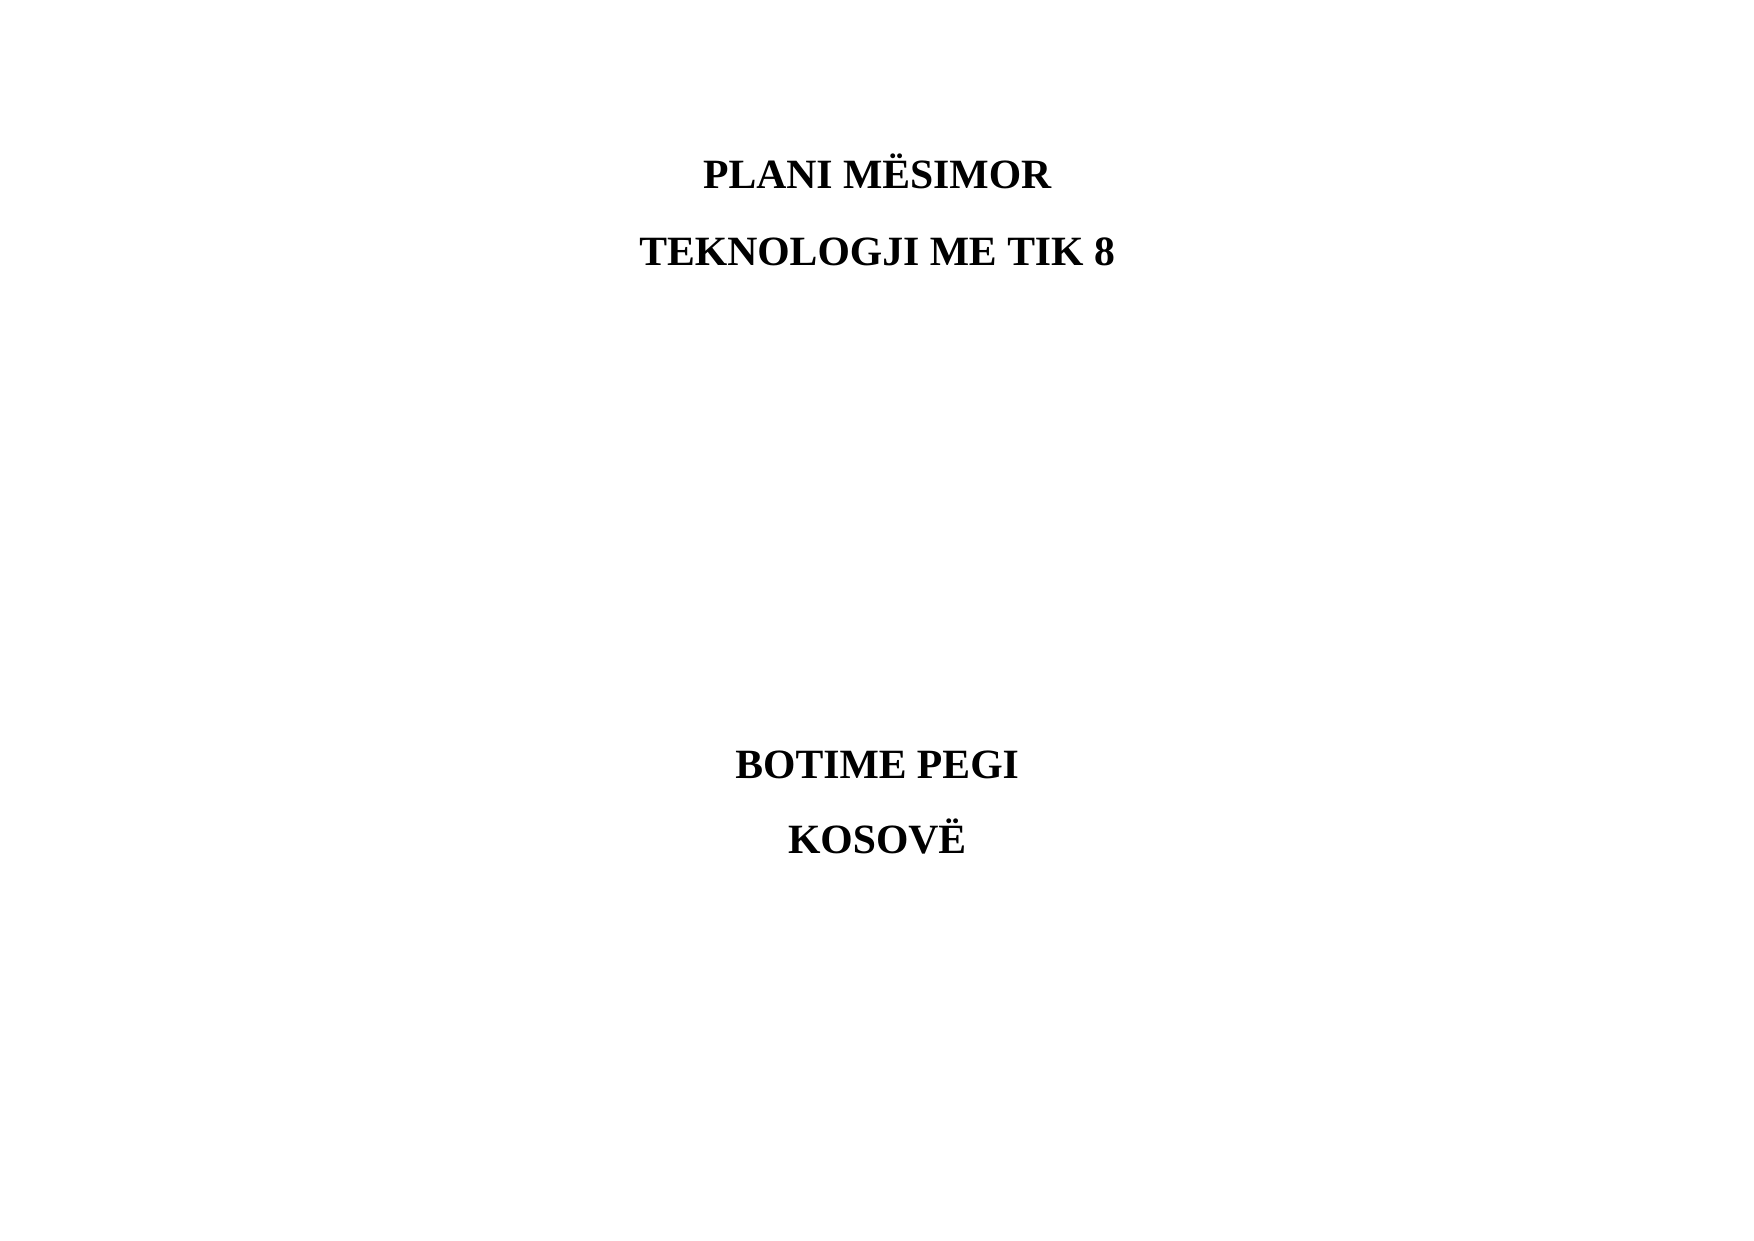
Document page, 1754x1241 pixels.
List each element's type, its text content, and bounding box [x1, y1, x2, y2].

text KOSOVË [150, 815, 1604, 863]
text BOTIME PEGI [150, 739, 1604, 787]
text TEKNOLOGJI ME TIK 8 [150, 226, 1604, 274]
text PLANI MËSIMOR [150, 150, 1604, 198]
